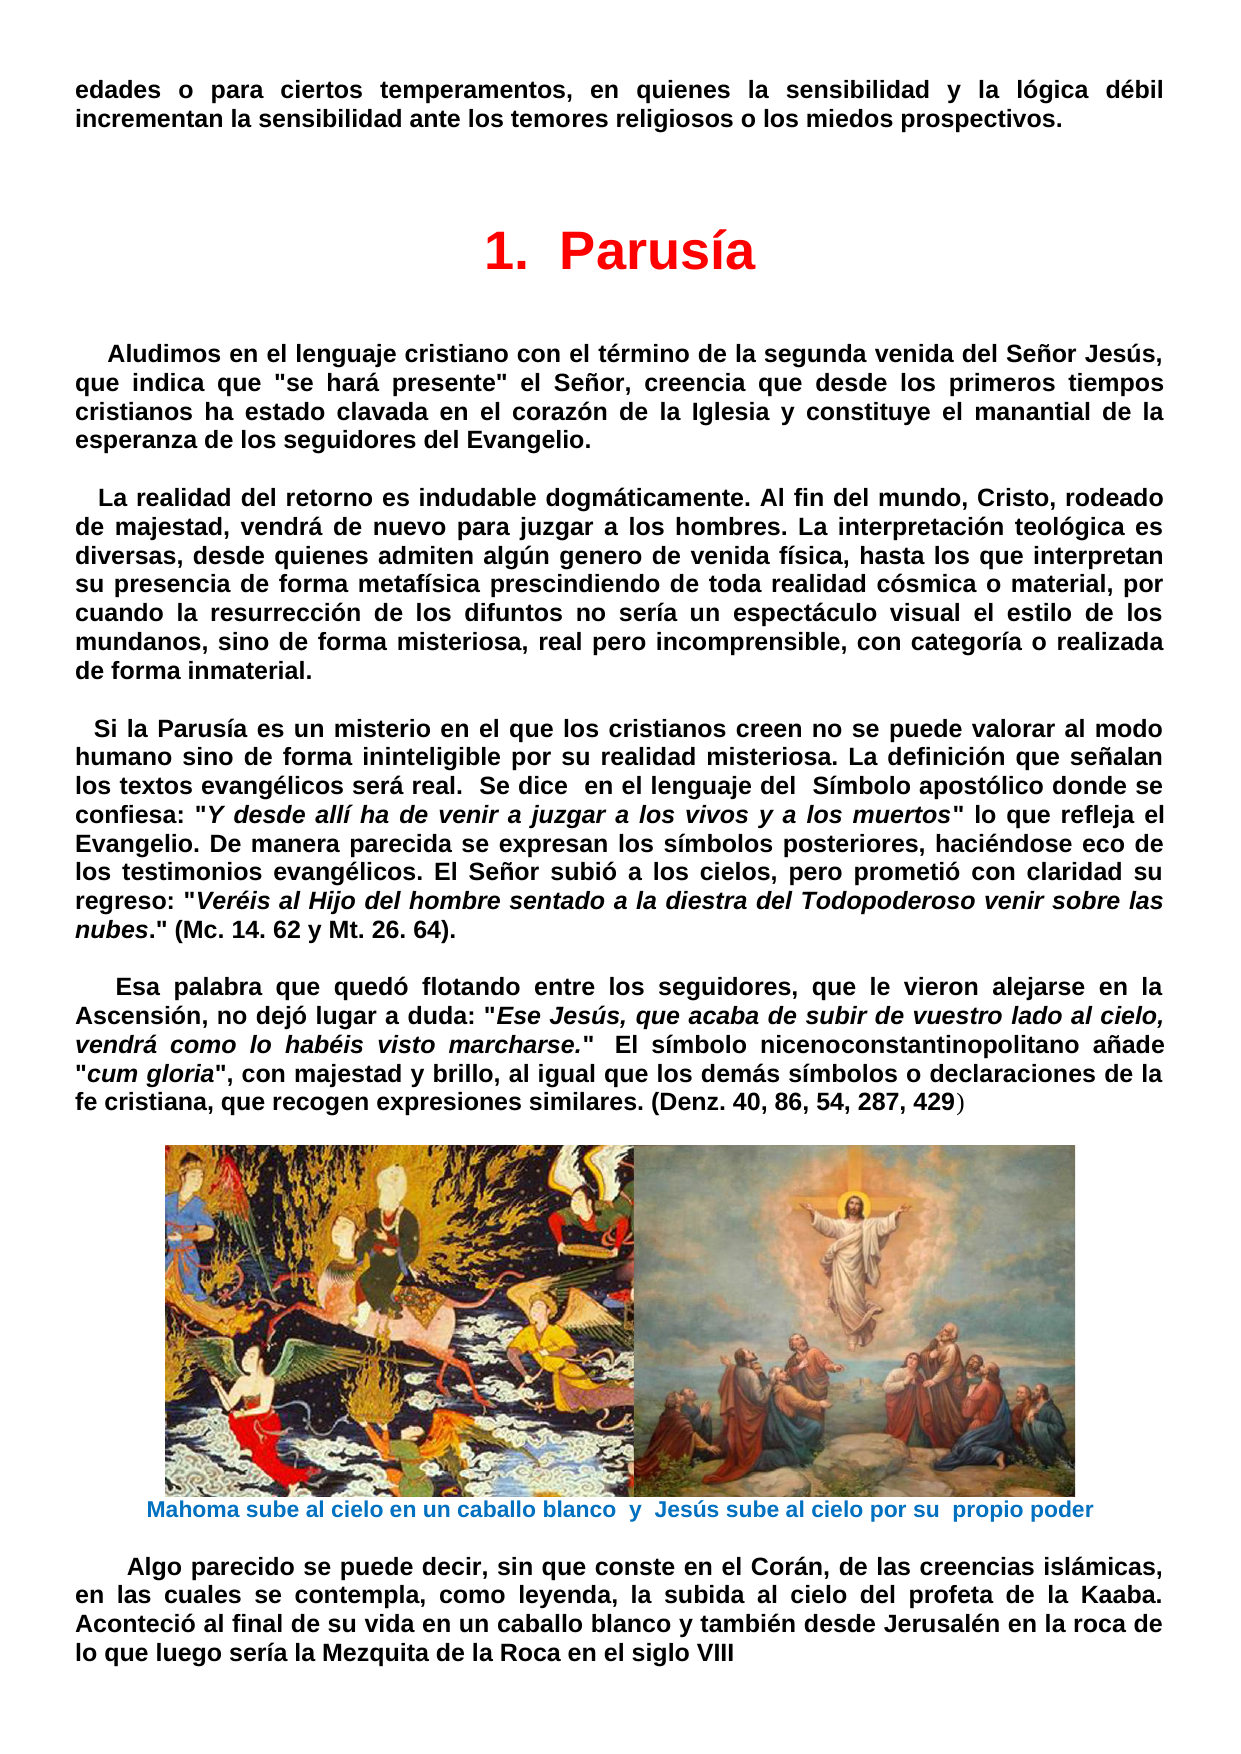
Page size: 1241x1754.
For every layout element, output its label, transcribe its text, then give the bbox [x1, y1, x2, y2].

picture [165, 1145, 1075, 1497]
text Aludimos en el lenguaje cristiano con el término de la segunda venida del Señor Jesús, que indica que "se hará presente" el Señor, creencia que desde los primeros tiempos cristianos ha estado clavada en el corazón de la Iglesia y constituye el manantial de la esperanza de los seguidores del Evangelio. [75, 339, 1165, 454]
text La realidad del retorno es indudable dogmáticamente. Al fin del mundo, Cristo, rodeado de majestad, vendrá de nuevo para juzgar a los hombres. La interpretación teológica es diversas, desde quienes admiten algún genero de venida física, hasta los que interpretan su presencia de forma metafísica prescindiendo de toda realidad cósmica o material, por cuando la resurrección de los difuntos no sería un espectáculo visual el estilo de los mundanos, sino de forma misteriosa, real pero incomprensible, con categoría o realizada de forma inmaterial. [75, 483, 1165, 684]
text 1. Parusía [75, 219, 1165, 281]
text Algo parecido se puede decir, sin que conste en el Corán, de las creencias islámicas, en las cuales se contempla, como leyenda, la subida al cielo del profeta de la Kaaba. Aconteció al final de su vida en un caballo blanco y también desde Jerusalén en la roca de lo que luego sería la Mezquita de la Roca en el siglo VIII [75, 1552, 1165, 1667]
text Si la Parusía es un misterio en el que los cristianos creen no se puede valorar al modo humano sino de forma ininteligible por su realidad misteriosa. La definición que señalan los textos evangélicos será real. Se dice en el lenguaje del Símbolo apostólico donde se confiesa: "Y desde allí ha de venir a juzgar a los vivos y a los muertos" lo que refleja el Evangelio. De manera parecida se expresan los símbolos posteriores, haciéndose eco de los testimonios evangélicos. El Señor subió a los cielos, pero prometió con claridad su regreso: "Veréis al Hijo del hombre sentado a la diestra del Todopoderoso venir sobre las nubes." (Mc. 14. 62 y Mt. 26. 64). [75, 713, 1165, 943]
text Mahoma sube al cielo en un caballo blanco y Jesús sube al cielo por su propio poder [75, 1496, 1165, 1523]
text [75, 75, 1165, 132]
text Esa palabra que quedó flotando entre los seguidores, que le vieron alejarse en la Ascensión, no dejó lugar a duda: "Ese Jesús, que acaba de subir de vuestro lado al cielo, vendrá como lo habéis visto marcharse." El símbolo nicenoconstantinopolitano añade "cum gloria", con majestad y brillo, al igual que los demás símbolos o declaraciones de la fe cristiana, que recogen expresiones similares. (Denz. 40, 86, 54, 287, 429) [75, 972, 1165, 1116]
